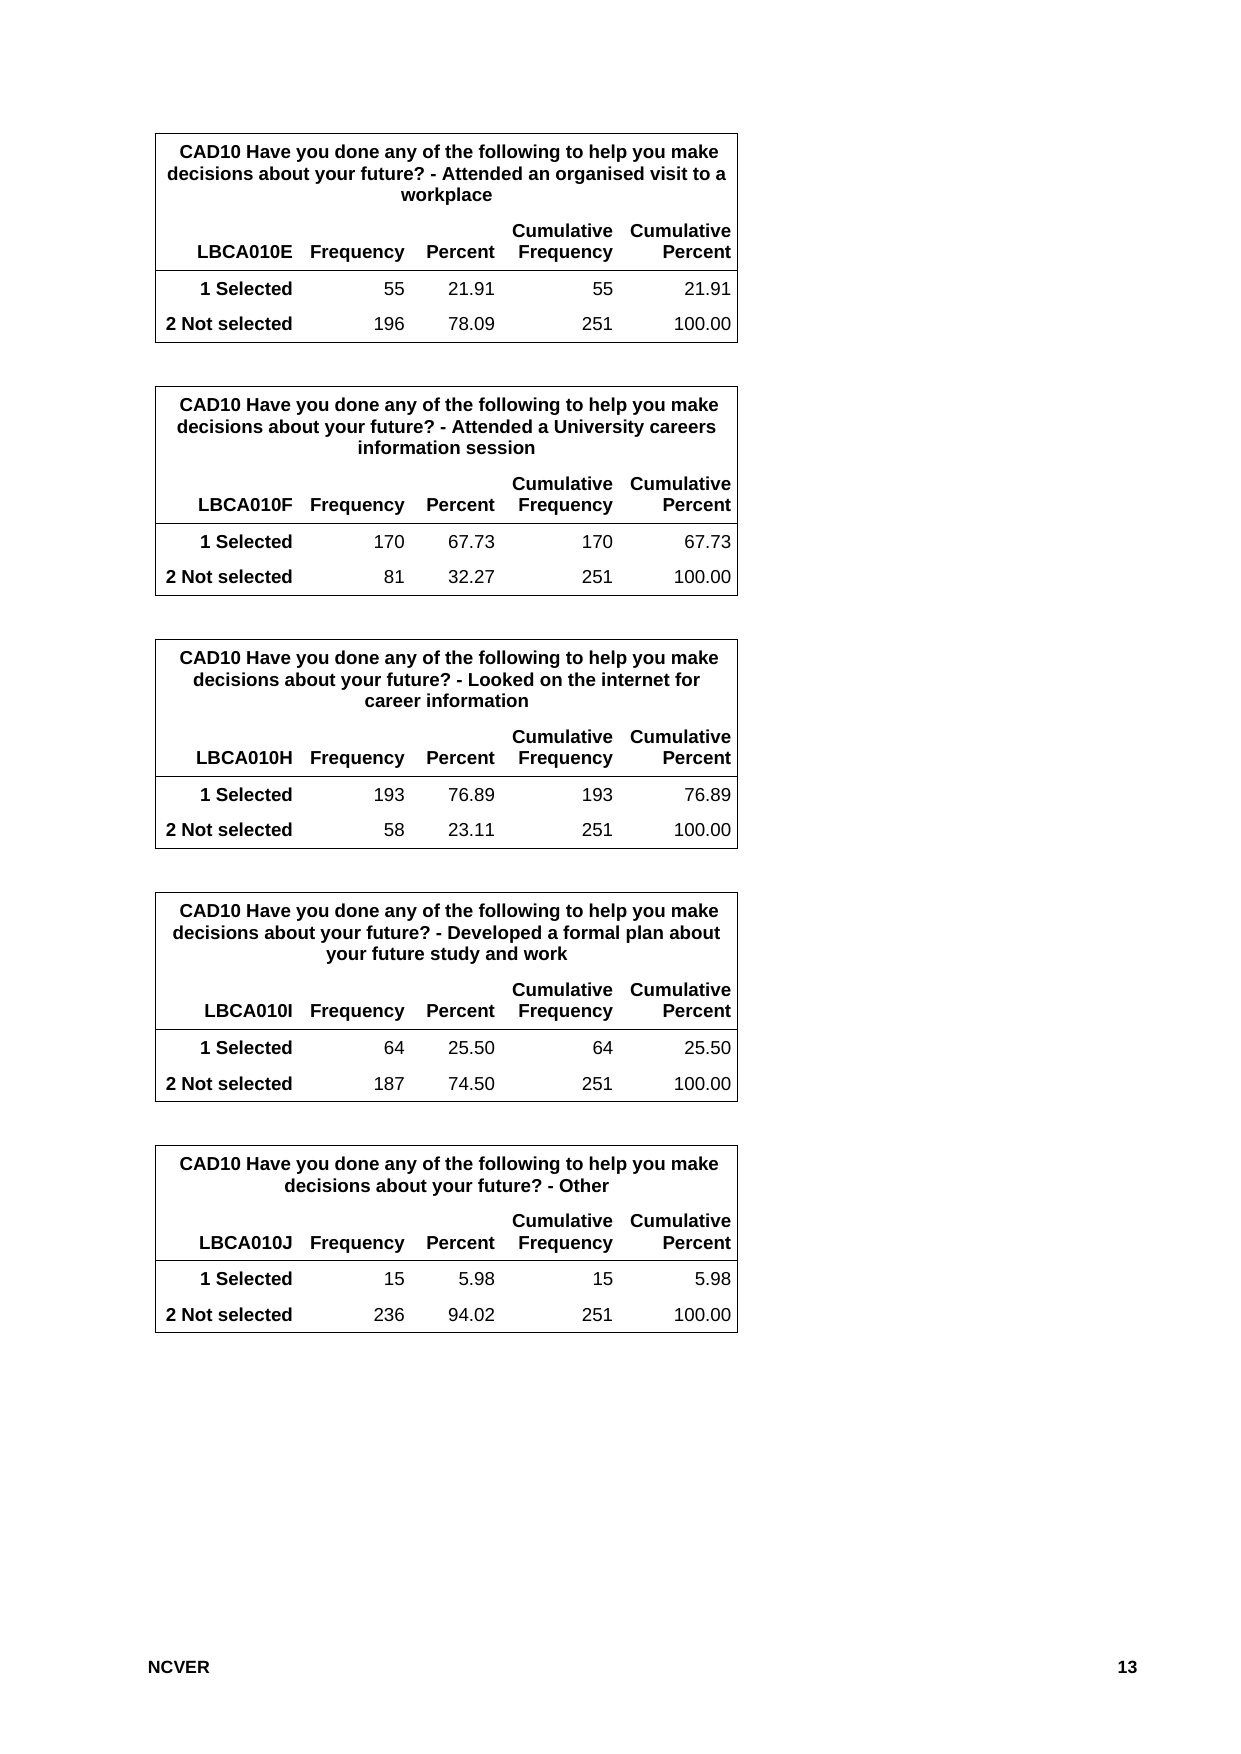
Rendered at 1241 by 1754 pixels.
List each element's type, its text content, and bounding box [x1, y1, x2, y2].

table_cell LBCA010J [156, 1203, 300, 1260]
table_cell 236 [300, 1297, 411, 1332]
table_header CAD10 Have you done any of the following to help you make decisions about your future? - Attended a University careers information session [156, 387, 737, 466]
table_cell Cumulative Frequency [502, 466, 620, 523]
table_cell 15 [502, 1261, 620, 1297]
table_cell 23.11 [411, 812, 502, 848]
table_cell 67.73 [411, 524, 502, 559]
table_cell Cumulative Percent [620, 213, 737, 270]
table_cell 2 Not selected [156, 306, 300, 342]
table_cell 251 [502, 1065, 620, 1101]
table_cell LBCA010E [156, 213, 300, 270]
table_cell 187 [300, 1065, 411, 1101]
table_cell Cumulative Percent [620, 1203, 737, 1260]
table_cell 1 Selected [156, 1261, 300, 1297]
table_cell 196 [300, 306, 411, 342]
table_cell 251 [502, 306, 620, 342]
table_header CAD10 Have you done any of the following to help you make decisions about your future? - Developed a formal plan about your future study and work [156, 893, 737, 972]
table_cell 25.50 [620, 1030, 737, 1065]
table_cell 251 [502, 1297, 620, 1332]
table_cell 193 [300, 777, 411, 812]
table_cell 21.91 [411, 271, 502, 306]
table_cell Frequency [300, 466, 411, 523]
table_cell 67.73 [620, 524, 737, 559]
table_cell 1 Selected [156, 777, 300, 812]
table_cell Percent [411, 719, 502, 776]
table_cell 251 [502, 812, 620, 848]
table_cell 78.09 [411, 306, 502, 342]
table_cell Cumulative Frequency [502, 1203, 620, 1260]
table_cell 74.50 [411, 1065, 502, 1101]
table_cell 55 [300, 271, 411, 306]
table_cell 2 Not selected [156, 559, 300, 595]
table_cell Percent [411, 466, 502, 523]
table_cell 100.00 [620, 812, 737, 848]
table_cell Cumulative Frequency [502, 972, 620, 1029]
table_cell 21.91 [620, 271, 737, 306]
table_cell 5.98 [620, 1261, 737, 1297]
table_cell Cumulative Percent [620, 466, 737, 523]
table_cell 100.00 [620, 306, 737, 342]
table_header CAD10 Have you done any of the following to help you make decisions about your future? - Looked on the internet for career information [156, 640, 737, 719]
table_cell 58 [300, 812, 411, 848]
table_cell LBCA010I [156, 972, 300, 1029]
table_cell Percent [411, 1203, 502, 1260]
table_cell 193 [502, 777, 620, 812]
table_cell Percent [411, 213, 502, 270]
table_cell 64 [502, 1030, 620, 1065]
table_cell 15 [300, 1261, 411, 1297]
table_cell Cumulative Frequency [502, 719, 620, 776]
table_cell 81 [300, 559, 411, 595]
table_cell Frequency [300, 213, 411, 270]
table_cell 32.27 [411, 559, 502, 595]
table_cell 2 Not selected [156, 1065, 300, 1101]
table_header CAD10 Have you done any of the following to help you make decisions about your future? - Attended an organised visit to a workplace [156, 134, 737, 213]
table_cell 100.00 [620, 559, 737, 595]
table_cell Cumulative Frequency [502, 213, 620, 270]
table_cell Frequency [300, 1203, 411, 1260]
table_cell Cumulative Percent [620, 972, 737, 1029]
table_cell 55 [502, 271, 620, 306]
table_cell 2 Not selected [156, 1297, 300, 1332]
table_cell 2 Not selected [156, 812, 300, 848]
table_cell Frequency [300, 972, 411, 1029]
table_cell Frequency [300, 719, 411, 776]
table_cell 1 Selected [156, 271, 300, 306]
table_cell 76.89 [620, 777, 737, 812]
table_cell 94.02 [411, 1297, 502, 1332]
table_cell 100.00 [620, 1065, 737, 1101]
table_cell 5.98 [411, 1261, 502, 1297]
table_cell 76.89 [411, 777, 502, 812]
table_cell Cumulative Percent [620, 719, 737, 776]
table_header CAD10 Have you done any of the following to help you make decisions about your future? - Other [156, 1146, 737, 1203]
table_cell 170 [300, 524, 411, 559]
table_cell 170 [502, 524, 620, 559]
table_cell 1 Selected [156, 1030, 300, 1065]
table_cell 1 Selected [156, 524, 300, 559]
table_cell LBCA010F [156, 466, 300, 523]
table_cell 100.00 [620, 1297, 737, 1332]
table_cell 251 [502, 559, 620, 595]
table_cell 25.50 [411, 1030, 502, 1065]
table_cell 64 [300, 1030, 411, 1065]
table_cell LBCA010H [156, 719, 300, 776]
table_cell Percent [411, 972, 502, 1029]
